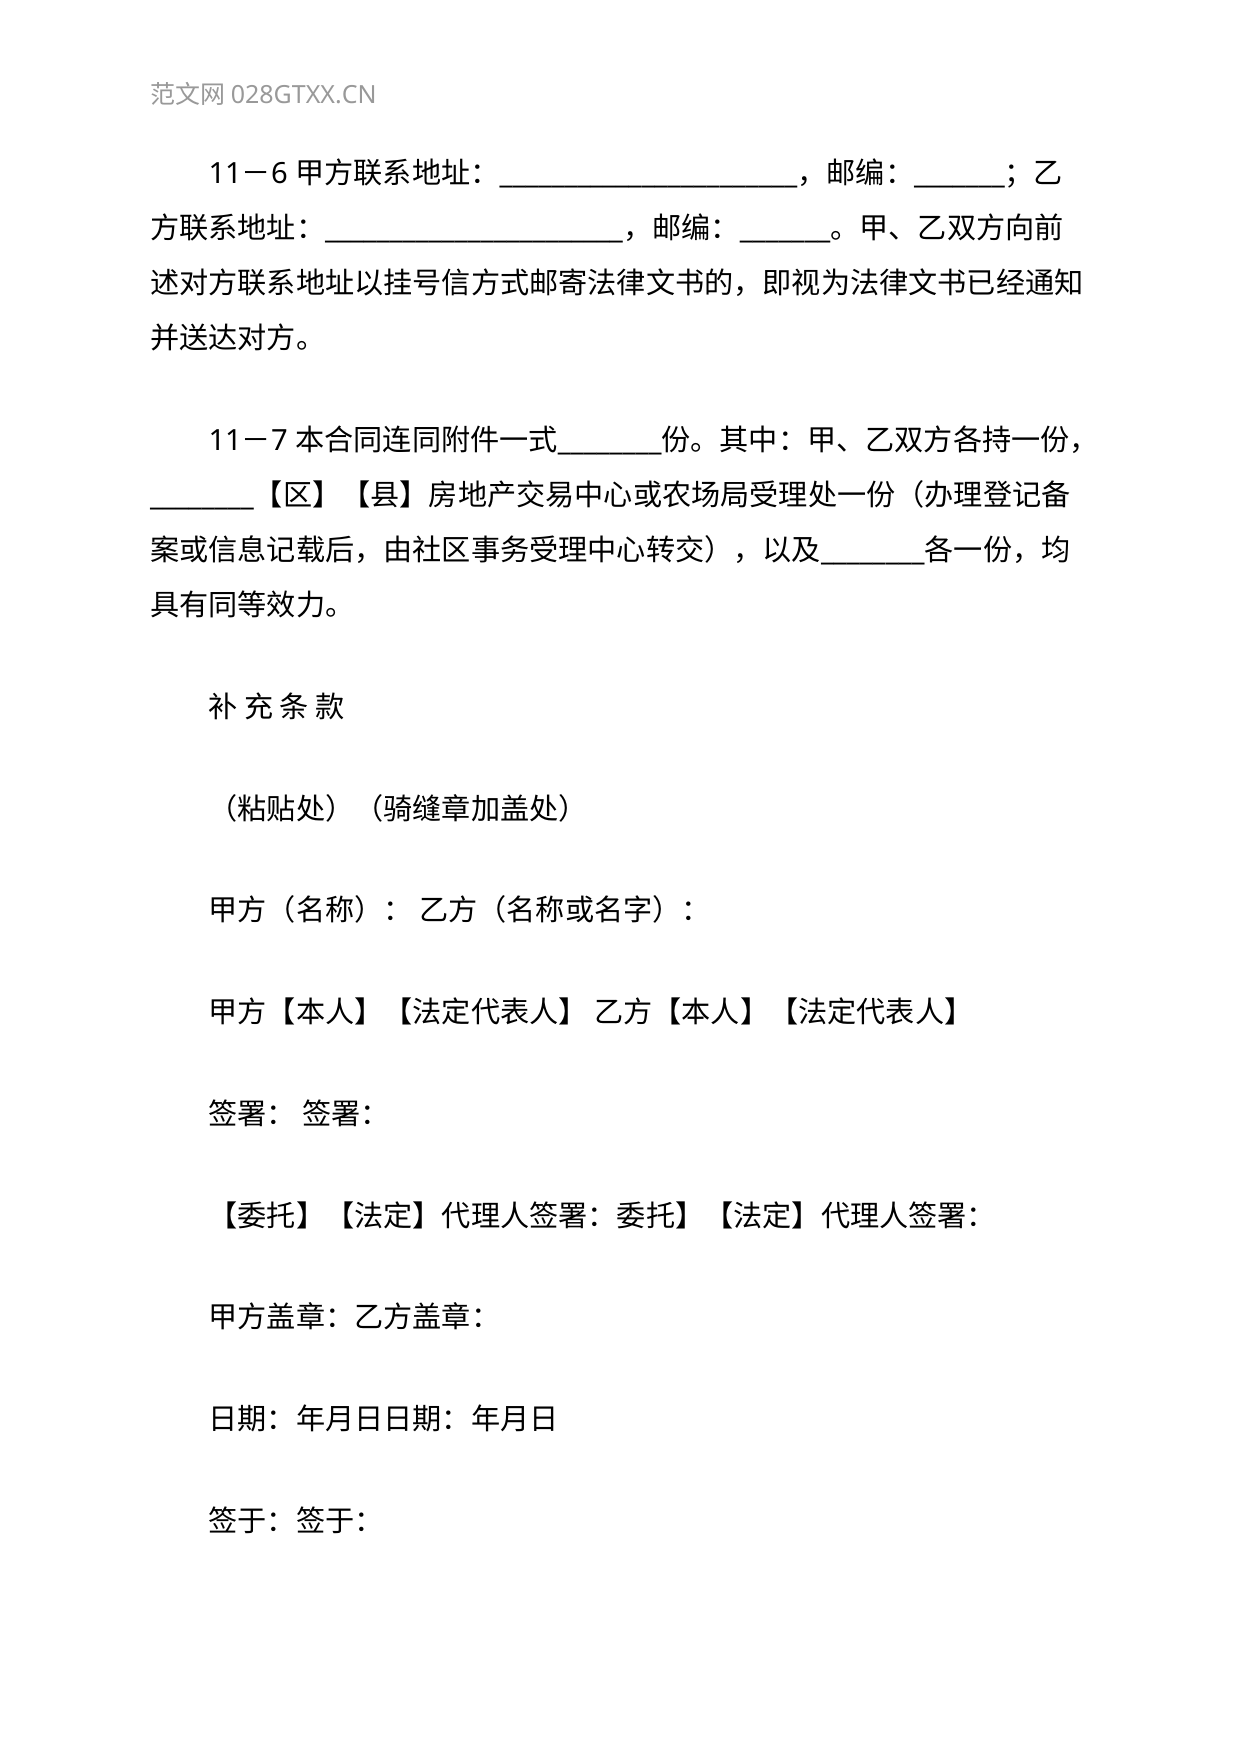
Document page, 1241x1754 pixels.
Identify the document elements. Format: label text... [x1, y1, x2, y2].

text 补 充 条 款 [150, 683, 1090, 726]
text （粘贴处）（骑缝章加盖处） [150, 785, 1090, 827]
text 签于：签于： [150, 1498, 1090, 1540]
text 甲方【本人】【法定代表人】 乙方【本人】【法定代表人】 [150, 989, 1090, 1031]
text 日期：年月日日期：年月日 [150, 1396, 1090, 1438]
text 甲方（名称）： 乙方（名称或名字）： [150, 887, 1090, 929]
text 11－7 本合同连同附件一式________份。其中：甲、乙双方各持一份，________【区】【县】房地产交易中心或农场局受理处一份（办理登记备案或信息记载后，由社区事务受理中心转交），以及________各一份，均具有同等效力。 [150, 417, 1090, 624]
text 11－6 甲方联系地址：_______________________，邮编：_______；乙方联系地址：_______________________，邮编：_______。甲、乙双方向前述对方联系地址以挂号信方式邮寄法律文书的，即视为法律文书已经通知并送达对方。 [150, 150, 1090, 357]
text 甲方盖章：乙方盖章： [150, 1294, 1090, 1336]
text 【委托】【法定】代理人签署：委托】【法定】代理人签署： [150, 1192, 1090, 1234]
text 签署： 签署： [150, 1091, 1090, 1133]
